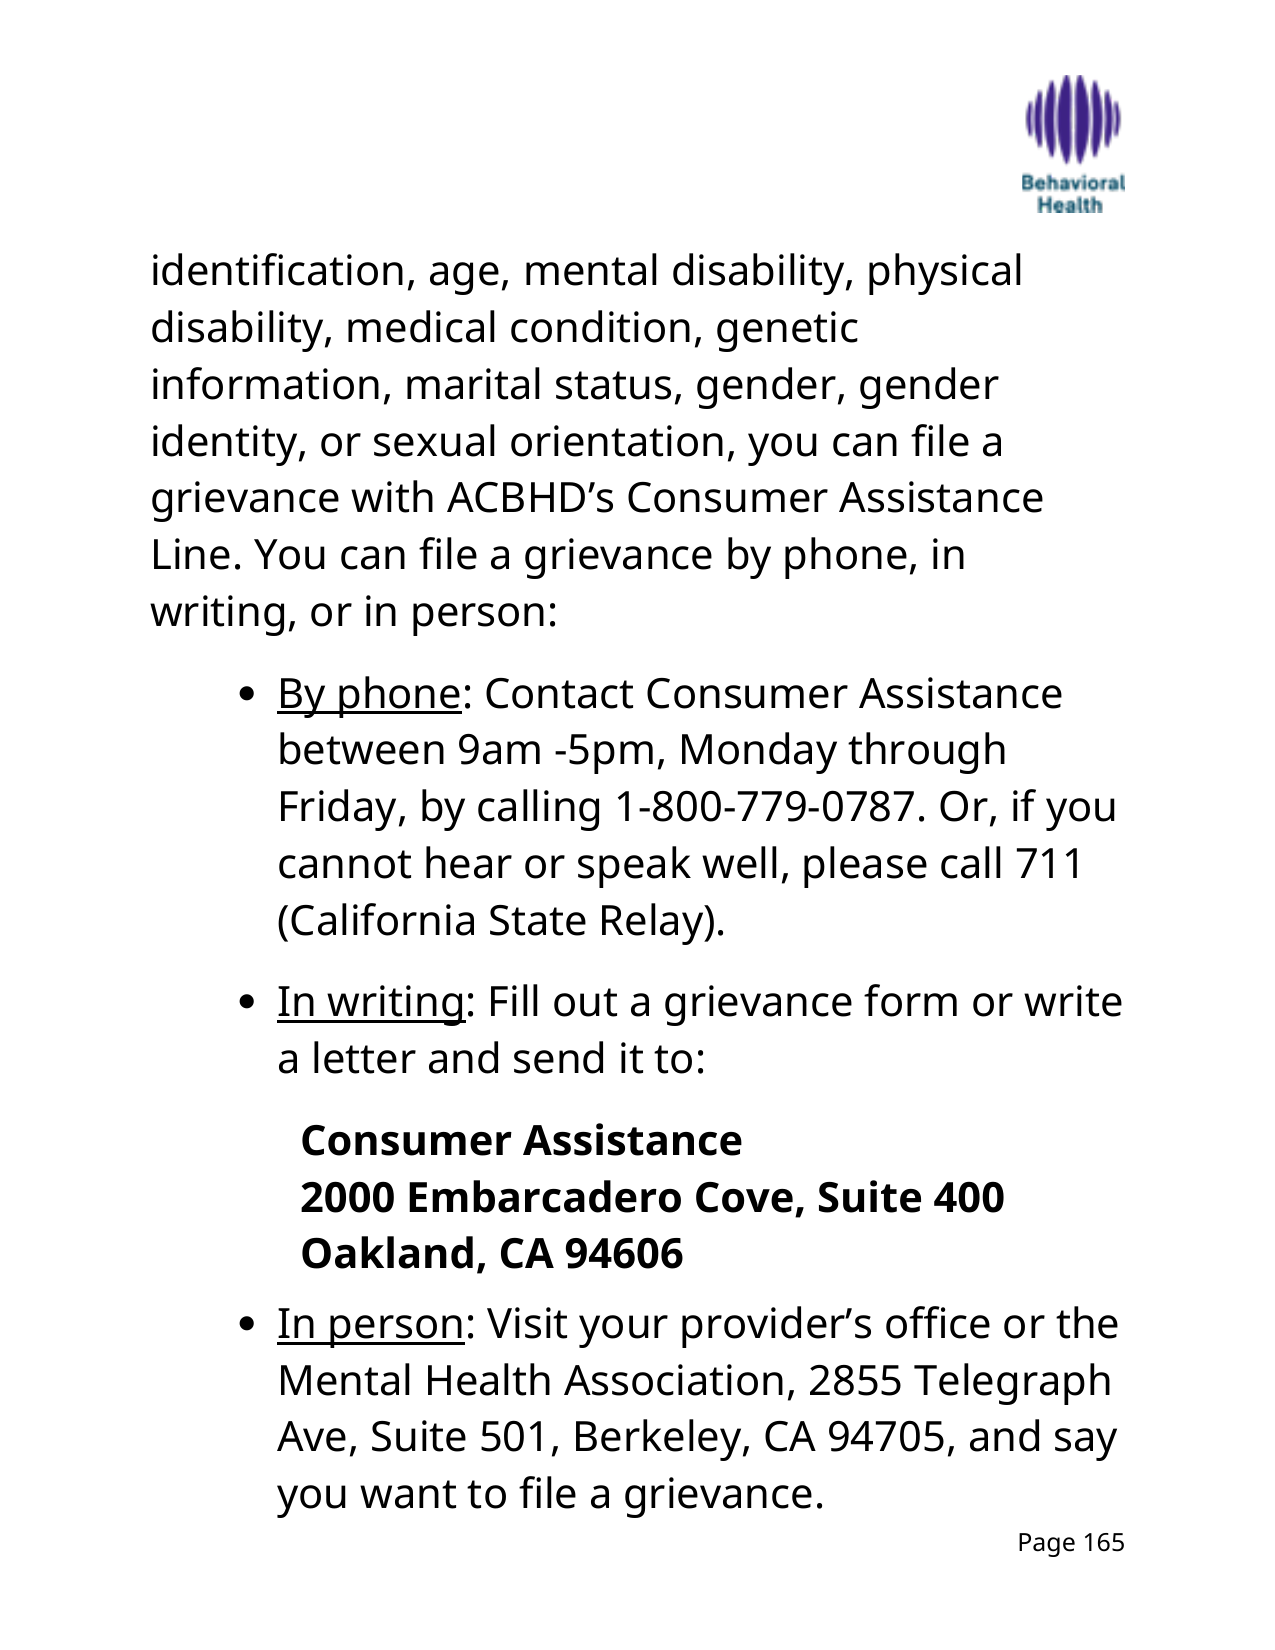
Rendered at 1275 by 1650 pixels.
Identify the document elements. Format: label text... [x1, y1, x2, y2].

list By phone: Contact Consumer Assistance between 9am -5pm, Monday through Friday, by calling 1-800-779-0787. Or, if you cannot hear or speak well, please call 711 (California State Relay). [239, 663, 1125, 947]
text Consumer Assistance [300, 1111, 1125, 1168]
picture [1022, 75, 1125, 213]
text 2000 Embarcadero Cove, Suite 400 [300, 1168, 1125, 1224]
list In writing: Fill out a grievance form or write a letter and send it to: [239, 972, 1125, 1086]
text Oakland, CA 94606 [300, 1224, 1125, 1281]
list In person: Visit your provider’s office or the Mental Health Association, 2855 Telegraph Ave, Suite 501, Berkeley, CA 94705, and say you want to file a grievance. [239, 1294, 1125, 1521]
